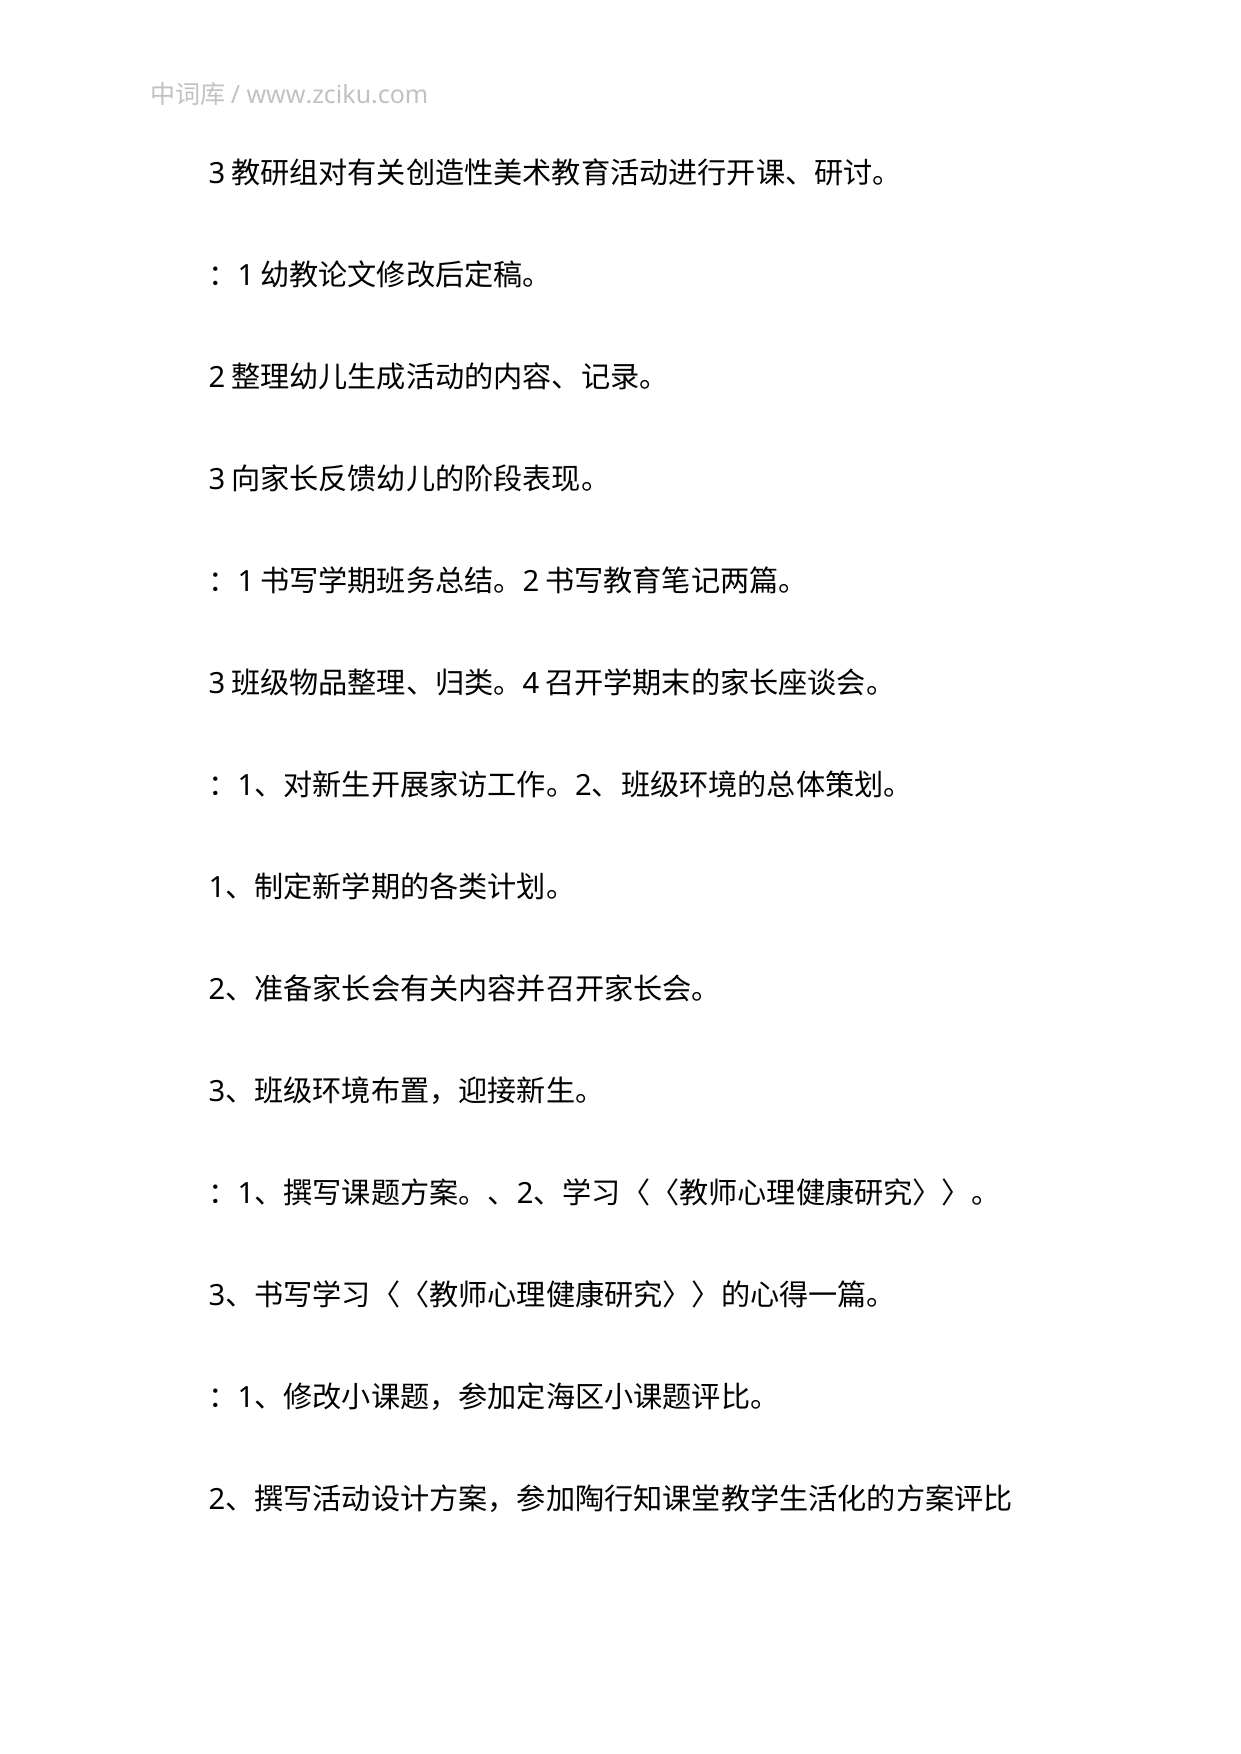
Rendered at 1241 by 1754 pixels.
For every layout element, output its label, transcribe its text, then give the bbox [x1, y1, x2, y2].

text 1、制定新学期的各类计划。 [150, 864, 1090, 906]
text 3教研组对有关创造性美术教育活动进行开课、研讨。 [150, 150, 1090, 192]
text 2整理幼儿生成活动的内容、记录。 [150, 354, 1090, 396]
text 3、班级环境布置，迎接新生。 [150, 1068, 1090, 1110]
text 2、撰写活动设计方案，参加陶行知课堂教学生活化的方案评比 [150, 1476, 1090, 1518]
text ：1、对新生开展家访工作。2、班级环境的总体策划。 [150, 762, 1090, 804]
text 2、准备家长会有关内容并召开家长会。 [150, 966, 1090, 1008]
text ：1、修改小课题，参加定海区小课题评比。 [150, 1374, 1090, 1416]
text 3向家长反馈幼儿的阶段表现。 [150, 456, 1090, 498]
text ：1、撰写课题方案。、2、学习〈〈教师心理健康研究〉〉。 [150, 1170, 1090, 1212]
text 3班级物品整理、归类。4召开学期末的家长座谈会。 [150, 660, 1090, 702]
text ：1书写学期班务总结。2书写教育笔记两篇。 [150, 558, 1090, 600]
text ：1幼教论文修改后定稿。 [150, 252, 1090, 294]
text 3、书写学习〈〈教师心理健康研究〉〉的心得一篇。 [150, 1272, 1090, 1314]
